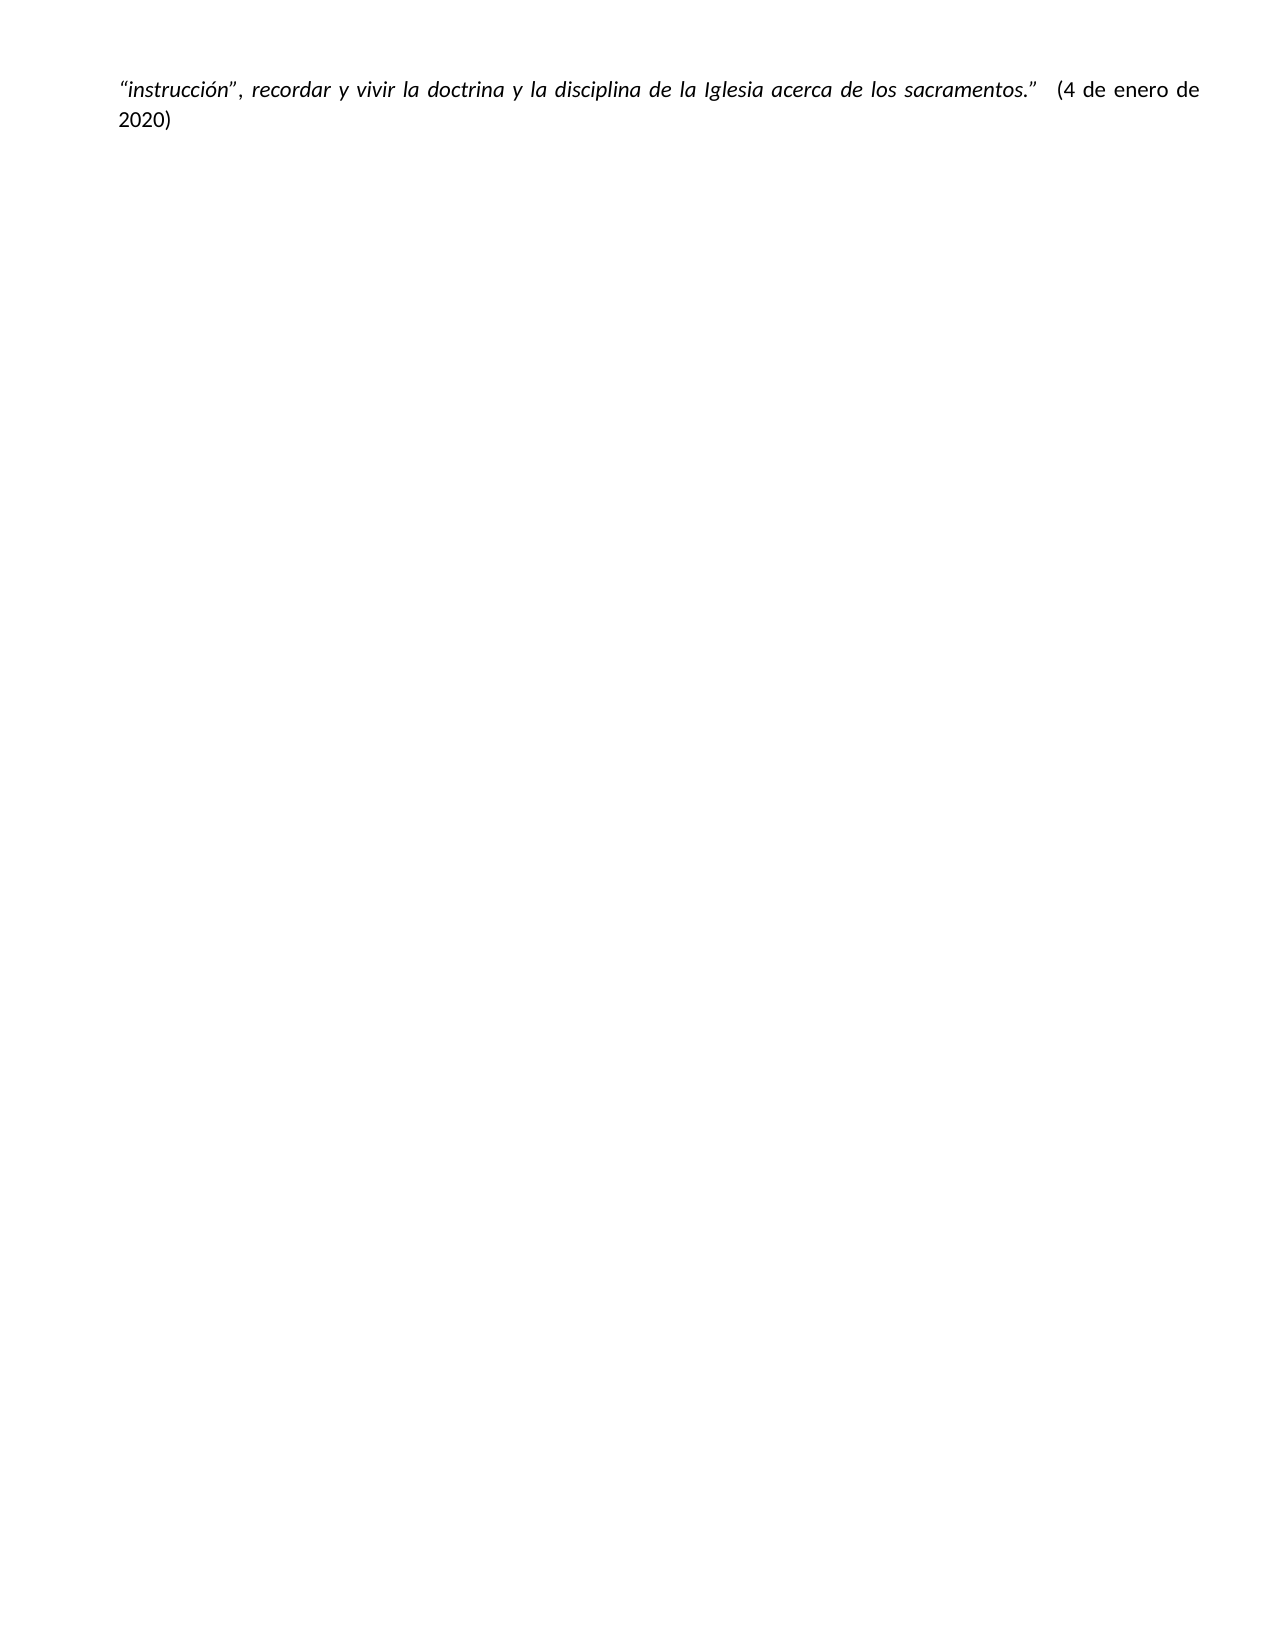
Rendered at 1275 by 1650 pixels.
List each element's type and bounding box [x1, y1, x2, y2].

text [118, 75, 1200, 133]
